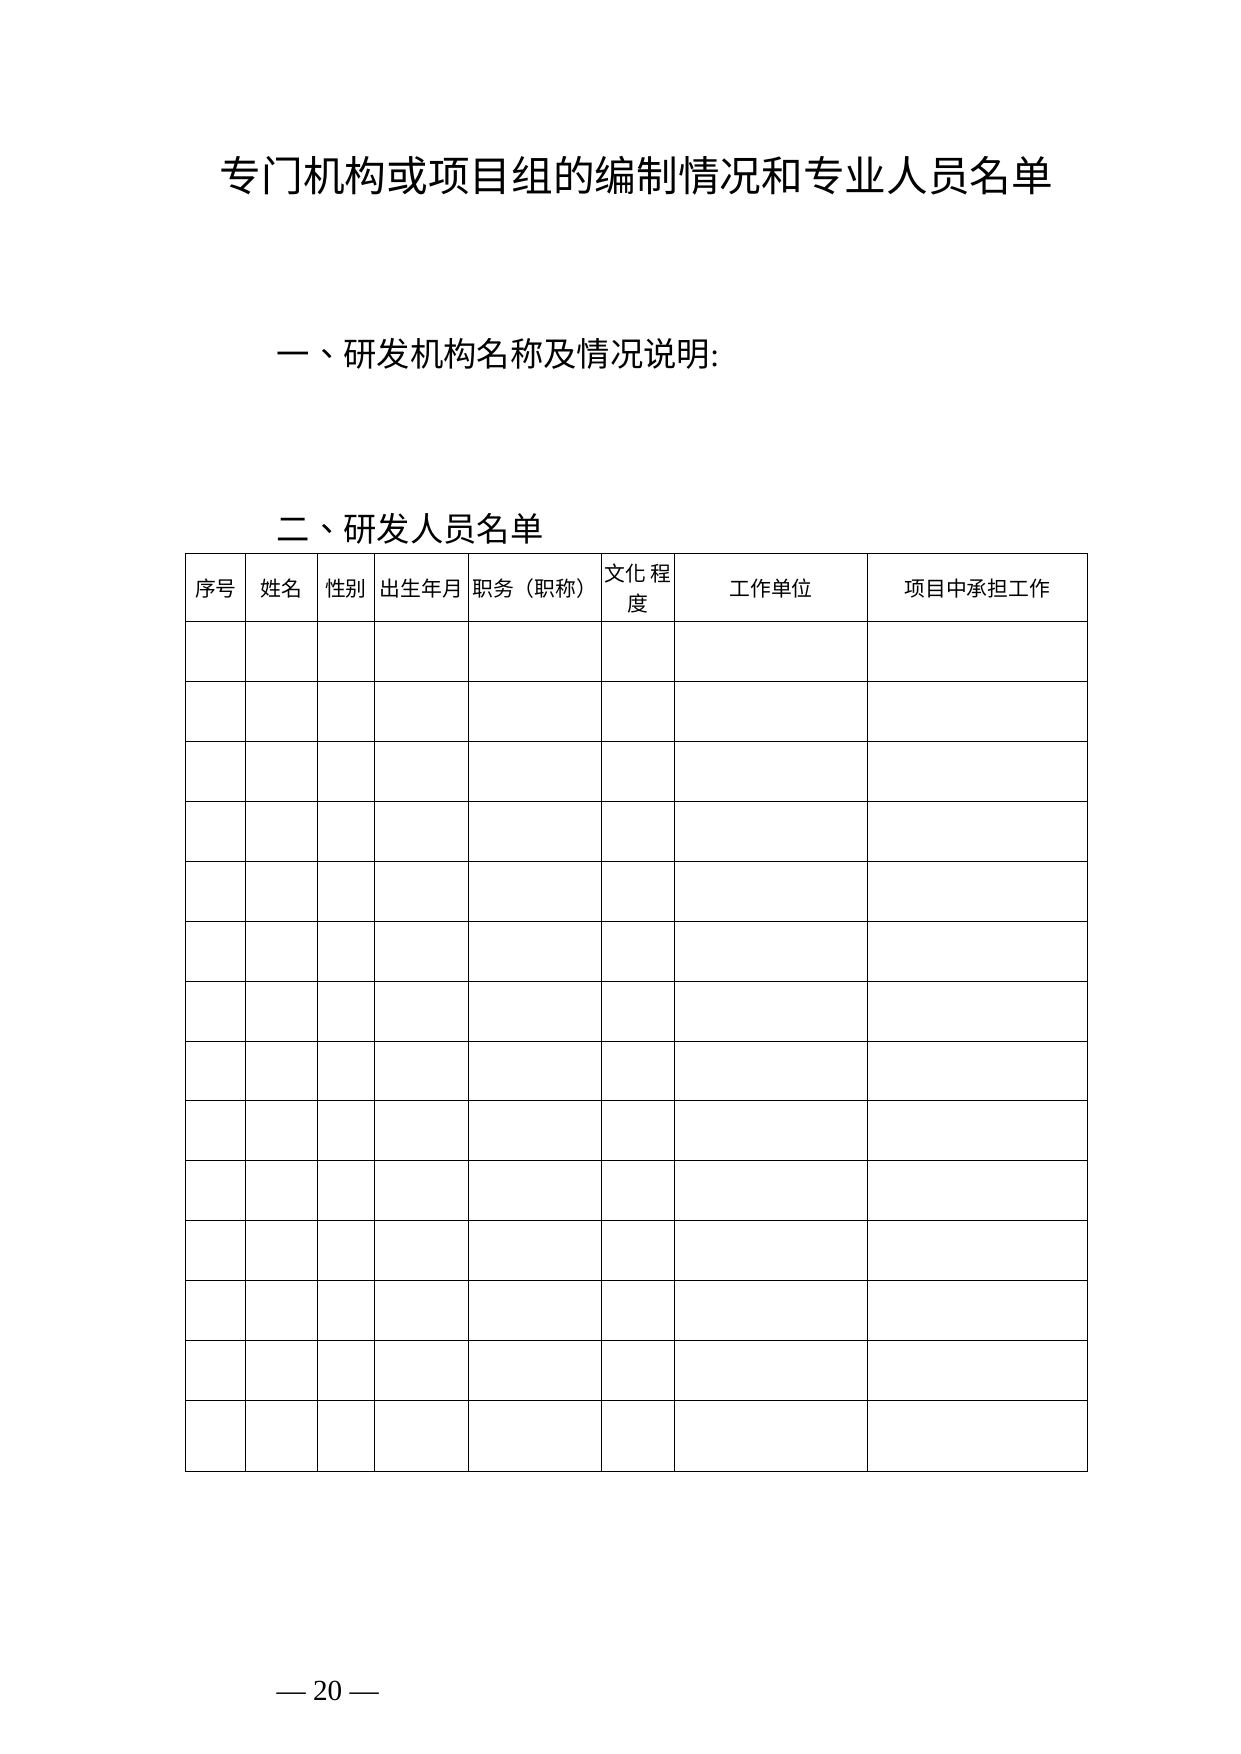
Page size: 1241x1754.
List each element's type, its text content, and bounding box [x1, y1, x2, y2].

table_cell [186, 1341, 245, 1400]
table_cell [602, 1281, 674, 1340]
table_cell [868, 1161, 1087, 1220]
table_cell [246, 802, 317, 861]
table_cell [375, 802, 468, 861]
table_cell [868, 1042, 1087, 1100]
table_cell [246, 862, 317, 921]
table_header 文化 程度 [602, 554, 674, 621]
table_cell [375, 682, 468, 741]
table_cell [246, 1341, 317, 1400]
table_cell [246, 1401, 317, 1471]
table_cell [675, 682, 867, 741]
table_cell [868, 1281, 1087, 1340]
table_cell [375, 922, 468, 981]
table_cell [602, 862, 674, 921]
table_cell [602, 1101, 674, 1160]
table_cell [318, 1401, 374, 1471]
table_cell [246, 1042, 317, 1100]
table_cell [375, 982, 468, 1041]
table_cell [675, 1281, 867, 1340]
table_cell [602, 922, 674, 981]
text 专门机构或项目组的编制情况和专业人员名单 [185, 145, 1087, 203]
table_cell [602, 682, 674, 741]
table_header 项目中承担工作 [868, 554, 1087, 621]
table_cell [318, 682, 374, 741]
table_cell [246, 742, 317, 801]
table_cell [318, 742, 374, 801]
table_cell [602, 802, 674, 861]
table_cell [246, 1221, 317, 1280]
table_cell [186, 802, 245, 861]
table_cell [868, 1341, 1087, 1400]
table_cell [469, 1401, 601, 1471]
table_cell [675, 1401, 867, 1471]
table_cell [318, 1221, 374, 1280]
table_cell [868, 862, 1087, 921]
table_cell [675, 1161, 867, 1220]
table_cell [868, 1101, 1087, 1160]
table_cell [469, 1281, 601, 1340]
table_cell [469, 982, 601, 1041]
table_cell [675, 922, 867, 981]
table_cell [375, 1341, 468, 1400]
table_cell [186, 1401, 245, 1471]
table_cell [186, 922, 245, 981]
table_cell [868, 682, 1087, 741]
table_cell [318, 1042, 374, 1100]
table_cell [186, 1221, 245, 1280]
table_cell [469, 922, 601, 981]
table_cell [186, 1101, 245, 1160]
table_cell [246, 922, 317, 981]
table_cell [246, 1161, 317, 1220]
table_cell [675, 982, 867, 1041]
table_cell [318, 1341, 374, 1400]
table_cell [675, 622, 867, 681]
table_cell [318, 862, 374, 921]
table_cell [375, 1401, 468, 1471]
table_cell [602, 1401, 674, 1471]
table_cell [469, 862, 601, 921]
table_cell [318, 622, 374, 681]
table_header 性别 [318, 554, 374, 621]
table_cell [469, 802, 601, 861]
table_cell [246, 982, 317, 1041]
table_cell [675, 1042, 867, 1100]
table_cell [186, 742, 245, 801]
table_cell [868, 742, 1087, 801]
table_cell [186, 1161, 245, 1220]
text 二、研发人员名单 [185, 495, 1087, 553]
table_cell [868, 982, 1087, 1041]
table_cell [375, 742, 468, 801]
table_cell [375, 1281, 468, 1340]
table_cell [469, 1161, 601, 1220]
table_cell [246, 682, 317, 741]
table_cell [318, 1161, 374, 1220]
table_cell [318, 802, 374, 861]
table_cell [186, 622, 245, 681]
table_cell [246, 1281, 317, 1340]
table_cell [868, 802, 1087, 861]
table_cell [469, 1042, 601, 1100]
table_cell [469, 622, 601, 681]
table_header 序号 [186, 554, 245, 621]
table_cell [375, 1221, 468, 1280]
table_cell [602, 1161, 674, 1220]
table_header 工作单位 [675, 554, 867, 621]
table_cell [469, 1221, 601, 1280]
table_cell [602, 742, 674, 801]
table_cell [186, 682, 245, 741]
table_header 姓名 [246, 554, 317, 621]
table_cell [602, 982, 674, 1041]
table_cell [375, 622, 468, 681]
table_cell [318, 982, 374, 1041]
table_cell [675, 802, 867, 861]
table_cell [675, 742, 867, 801]
table_cell [186, 982, 245, 1041]
table_cell [602, 1341, 674, 1400]
table_cell [469, 682, 601, 741]
table_cell [375, 862, 468, 921]
table_cell [675, 1341, 867, 1400]
table_cell [602, 1221, 674, 1280]
table_cell [318, 1101, 374, 1160]
table_cell [318, 1281, 374, 1340]
table_cell [375, 1161, 468, 1220]
table_cell [186, 1281, 245, 1340]
table_cell [318, 922, 374, 981]
table_cell [675, 1221, 867, 1280]
text 一、研发机构名称及情况说明: [185, 320, 1087, 378]
table_cell [469, 742, 601, 801]
table_cell [246, 1101, 317, 1160]
table_header 出生年月 [375, 554, 468, 621]
table_cell [868, 922, 1087, 981]
table_cell [602, 622, 674, 681]
table_cell [675, 862, 867, 921]
table_cell [246, 622, 317, 681]
table_cell [469, 1101, 601, 1160]
table_cell [186, 1042, 245, 1100]
table_cell [868, 622, 1087, 681]
table_cell [868, 1221, 1087, 1280]
table_header 职务（职称） [469, 554, 601, 621]
table_cell [602, 1042, 674, 1100]
table_cell [675, 1101, 867, 1160]
table_cell [186, 862, 245, 921]
table_cell [375, 1101, 468, 1160]
table_cell [469, 1341, 601, 1400]
table_cell [868, 1401, 1087, 1471]
table_cell [375, 1042, 468, 1100]
